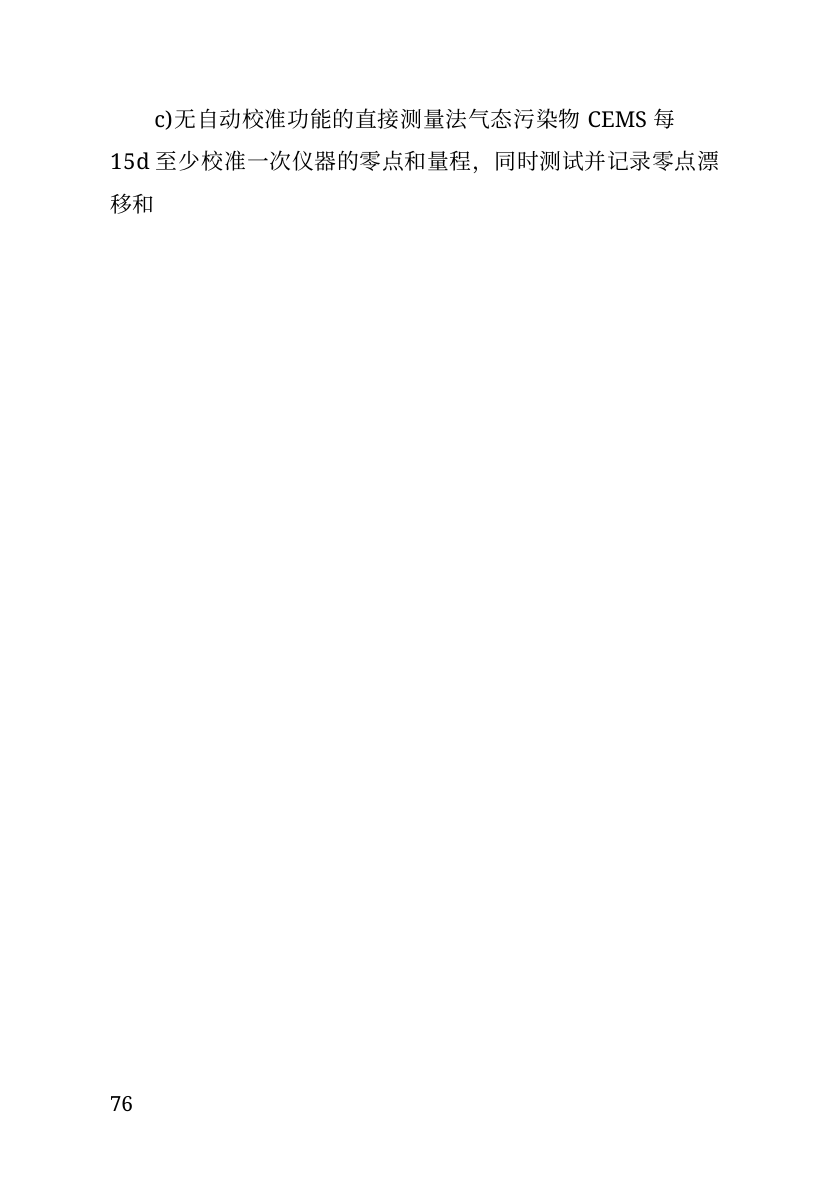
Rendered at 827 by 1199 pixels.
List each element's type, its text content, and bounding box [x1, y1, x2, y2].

text c)无自动校准功能的直接测量法气态污染物 CEMS 每 15d 至少校准一次仪器的零点和量程，同时测试并记录零点漂移和 [110, 102, 721, 218]
